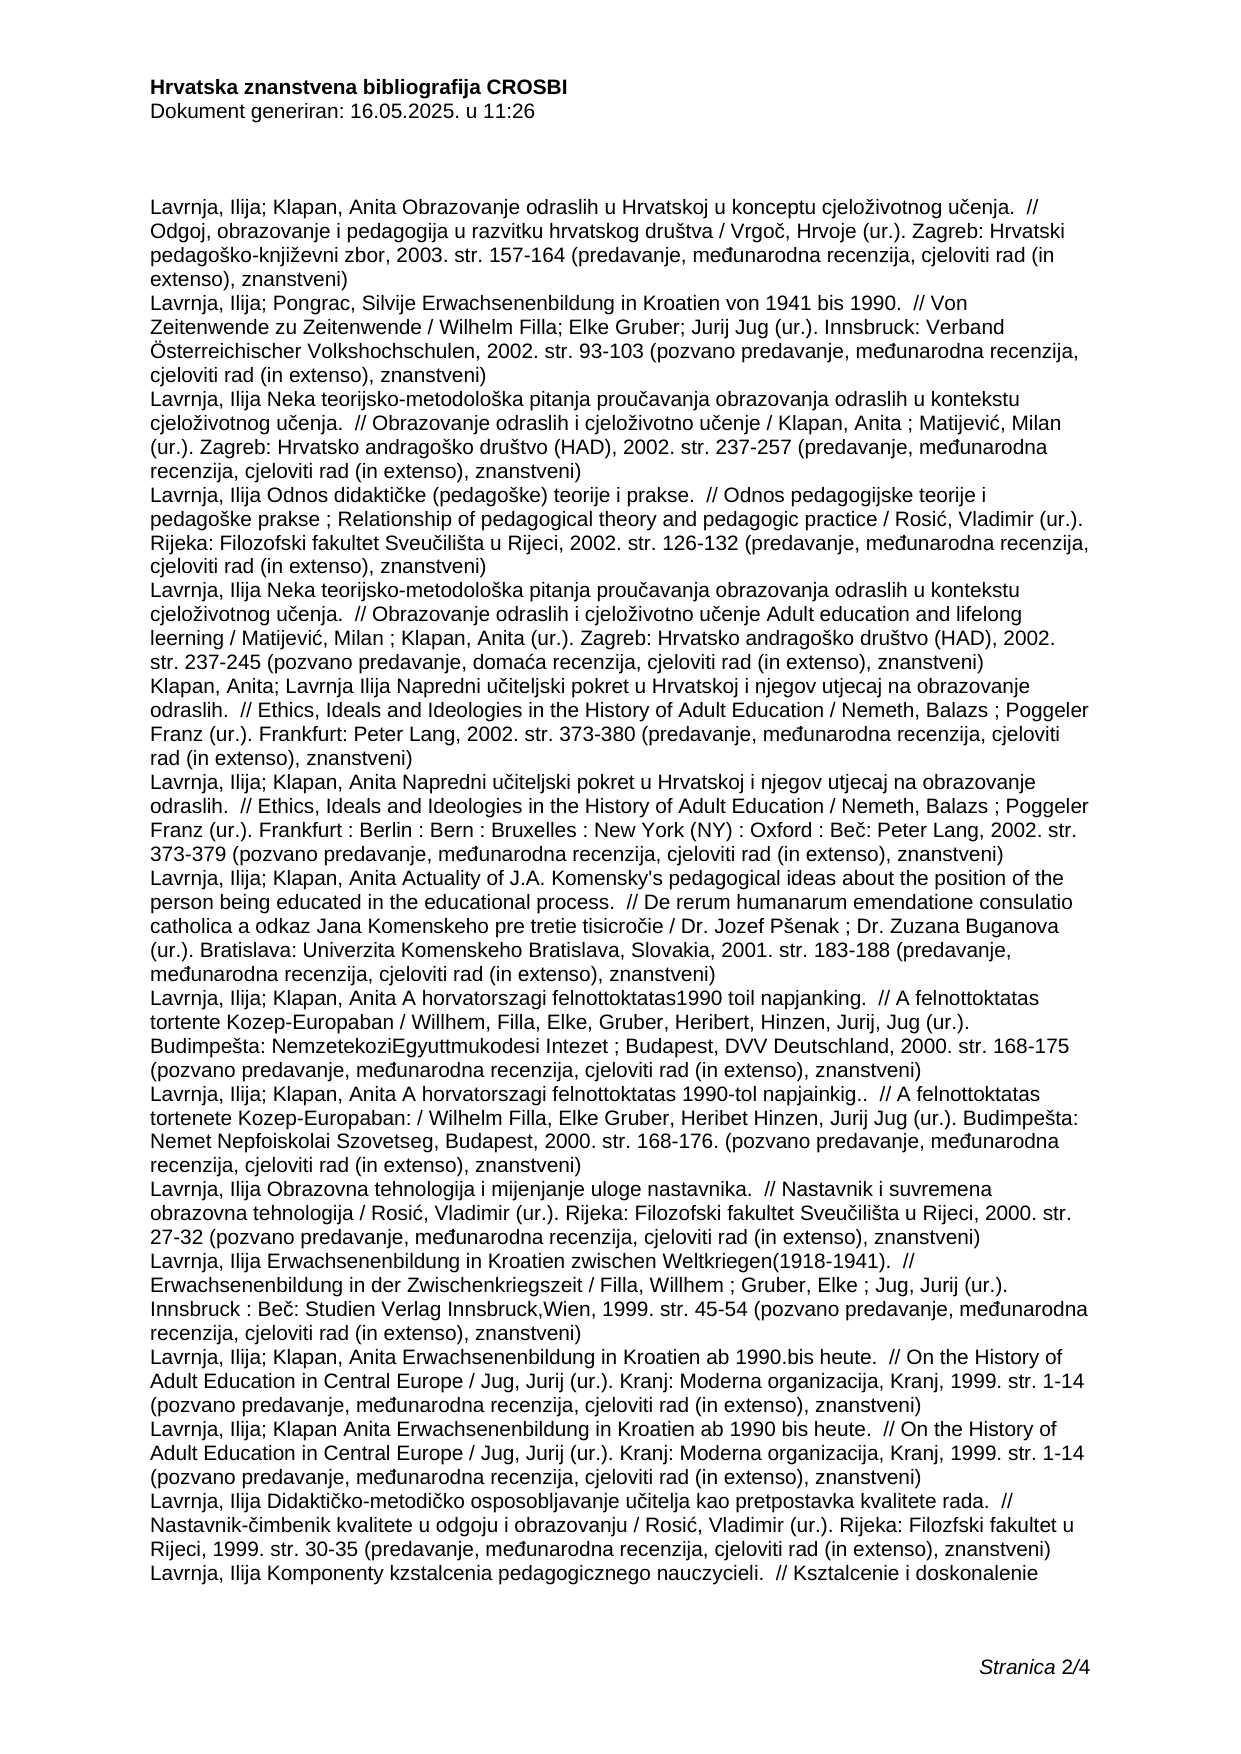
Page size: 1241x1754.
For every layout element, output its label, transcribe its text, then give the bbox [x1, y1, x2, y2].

text Lavrnja, Ilija [150, 482, 1090, 578]
text Klapan, Anita; Lavrnja Ilija [150, 674, 1090, 770]
text Lavrnja, Ilija [150, 1561, 1090, 1584]
text Lavrnja, Ilija; Klapan, Anita [150, 195, 1090, 291]
text Lavrnja, Ilija [150, 387, 1090, 482]
text Lavrnja, Ilija; Klapan, Anita [150, 866, 1090, 986]
text Lavrnja, Ilija; Klapan, Anita [150, 1345, 1090, 1417]
text Lavrnja, Ilija; Klapan Anita [150, 1417, 1090, 1489]
text Lavrnja, Ilija; Klapan, Anita [150, 986, 1090, 1081]
text Lavrnja, Ilija [150, 1177, 1090, 1249]
text Lavrnja, Ilija; Klapan, Anita [150, 1081, 1090, 1177]
text Lavrnja, Ilija; Klapan, Anita [150, 770, 1090, 866]
text Lavrnja, Ilija; Pongrac, Silvije [150, 291, 1090, 387]
text Lavrnja, Ilija [150, 578, 1090, 674]
text Lavrnja, Ilija [150, 1249, 1090, 1345]
text Lavrnja, Ilija [150, 1489, 1090, 1561]
